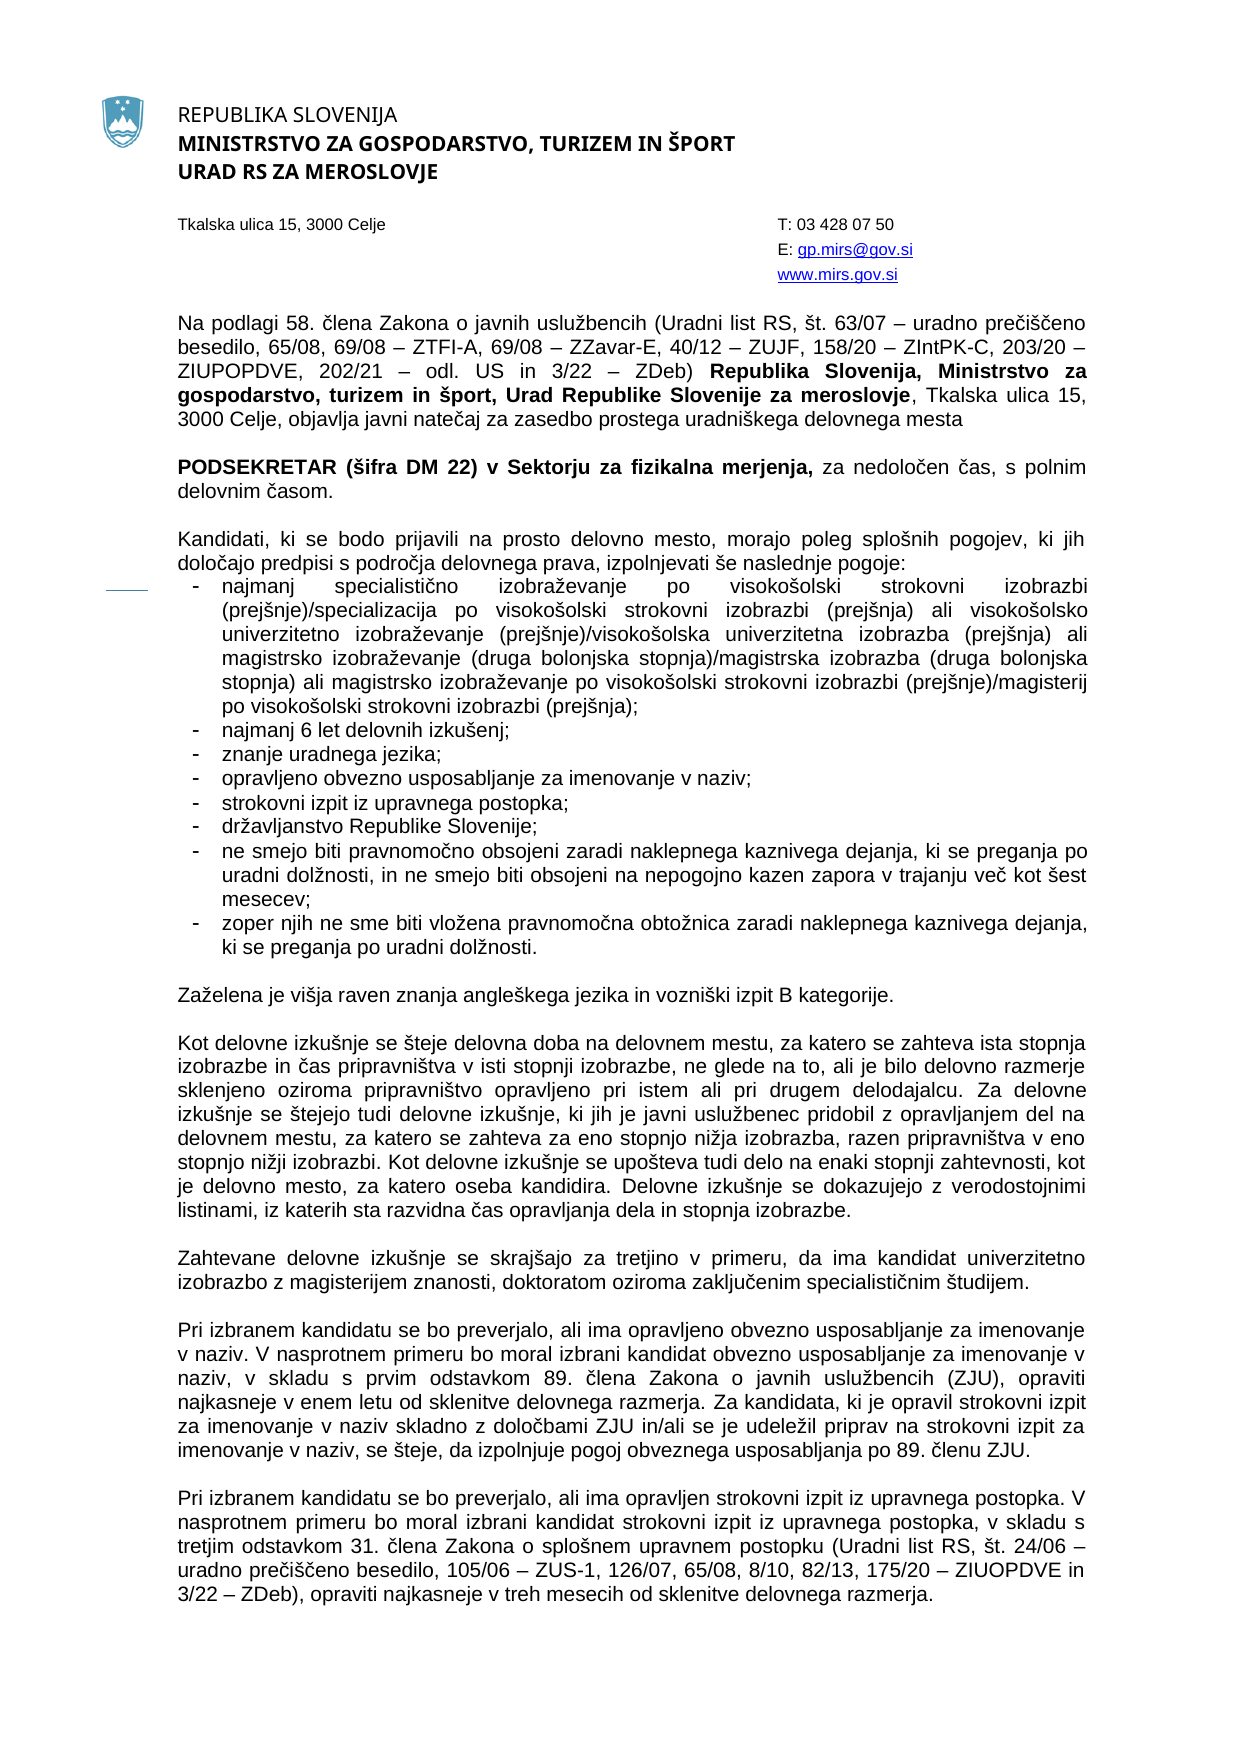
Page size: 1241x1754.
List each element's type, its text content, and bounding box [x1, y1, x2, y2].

list strokovni izpit iz upravnega postopka; [192, 790, 1089, 814]
text Na podlagi 58. člena Zakona o javnih uslužbencih (Uradni list RS, št. 63/07 – uradno prečiščeno besedilo, 65/08, 69/08 – ZTFI-A, 69/08 – ZZavar-E, 40/12 – ZUJF, 158/20 – ZIntPK-C, 203/20 – ZIUPOPDVE, 202/21 – odl. US in 3/22 – ZDeb) Republika Slovenija, Ministrstvo za gospodarstvo, turizem in šport, Urad Republike Slovenije za meroslovje, Tkalska ulica 15, 3000 Celje, objavlja javni natečaj za zasedbo prostega uradniškega delovnega mesta [177, 311, 1087, 431]
text Zahtevane delovne izkušnje se skrajšajo za tretjino v primeru, da ima kandidat univerzitetno izobrazbo z magisterijem znanosti, doktoratom oziroma zaključenim specialističnim študijem. [177, 1246, 1087, 1294]
list državljanstvo Republike Slovenije; [192, 814, 1089, 838]
list zoper njih ne sme biti vložena pravnomočna obtožnica zaradi naklepnega kaznivega dejanja, ki se preganja po uradni dolžnosti. [192, 910, 1089, 958]
list najmanj specialistično izobraževanje po visokošolski strokovni izobrazbi (prejšnje)/specializacija po visokošolski strokovni izobrazbi (prejšnja) ali visokošolsko univerzitetno izobraževanje (prejšnje)/visokošolska univerzitetna izobrazba (prejšnja) ali magistrsko izobraževanje (druga bolonjska stopnja)/magistrska izobrazba (druga bolonjska stopnja) ali magistrsko izobraževanje po visokošolski strokovni izobrazbi (prejšnje)/magisterij po visokošolski strokovni izobrazbi (prejšnja); [192, 574, 1089, 718]
text Zaželena je višja raven znanja angleškega jezika in vozniški izpit B kategorije. [177, 982, 1087, 1006]
text Pri izbranem kandidatu se bo preverjalo, ali ima opravljen strokovni izpit iz upravnega postopka. V nasprotnem primeru bo moral izbrani kandidat strokovni izpit iz upravnega postopka, v skladu s tretjim odstavkom 31. člena Zakona o splošnem upravnem postopku (Uradni list RS, št. 24/06 – uradno prečiščeno besedilo, 105/06 – ZUS-1, 126/07, 65/08, 8/10, 82/13, 175/20 – ZIUOPDVE in 3/22 – ZDeb), opraviti najkasneje v treh mesecih od sklenitve delovnega razmerja. [177, 1486, 1087, 1605]
list znanje uradnega jezika; [192, 742, 1089, 766]
text Kandidati, ki se bodo prijavili na prosto delovno mesto, morajo poleg splošnih pogojev, ki jih določajo predpisi s področja delovnega prava, izpolnjevati še naslednje pogoje: [177, 526, 1087, 574]
list najmanj 6 let delovnih izkušenj; [192, 718, 1089, 742]
list ne smejo biti pravnomočno obsojeni zaradi naklepnega kaznivega dejanja, ki se preganja po uradni dolžnosti, in ne smejo biti obsojeni na nepogojno kazen zapora v trajanju več kot šest mesecev; [192, 838, 1089, 910]
text Kot delovne izkušnje se šteje delovna doba na delovnem mestu, za katero se zahteva ista stopnja izobrazbe in čas pripravništva v isti stopnji izobrazbe, ne glede na to, ali je bilo delovno razmerje sklenjeno oziroma pripravništvo opravljeno pri istem ali pri drugem delodajalcu. Za delovne izkušnje se štejejo tudi delovne izkušnje, ki jih je javni uslužbenec pridobil z opravljanjem del na delovnem mestu, za katero se zahteva za eno stopnjo nižja izobrazba, razen pripravništva v eno stopnjo nižji izobrazbi. Kot delovne izkušnje se upošteva tudi delo na enaki stopnji zahtevnosti, kot je delovno mesto, za katero oseba kandidira. Delovne izkušnje se dokazujejo z verodostojnimi listinami, iz katerih sta razvidna čas opravljanja dela in stopnja izobrazbe. [177, 1030, 1087, 1222]
text PODSEKRETAR (šifra DM 22) v Sektorju za fizikalna merjenja, za nedoločen čas, s polnim delovnim časom. [177, 454, 1087, 502]
picture [96, 90, 147, 148]
list opravljeno obvezno usposabljanje za imenovanje v naziv; [192, 766, 1089, 790]
text Pri izbranem kandidatu se bo preverjalo, ali ima opravljeno obvezno usposabljanje za imenovanje v naziv. V nasprotnem primeru bo moral izbrani kandidat obvezno usposabljanje za imenovanje v naziv, v skladu s prvim odstavkom 89. člena Zakona o javnih uslužbencih (ZJU), opraviti najkasneje v enem letu od sklenitve delovnega razmerja. Za kandidata, ki je opravil strokovni izpit za imenovanje v naziv skladno z določbami ZJU in/ali se je udeležil priprav na strokovni izpit za imenovanje v naziv, se šteje, da izpolnjuje pogoj obveznega usposabljanja po 89. členu ZJU. [177, 1318, 1087, 1462]
